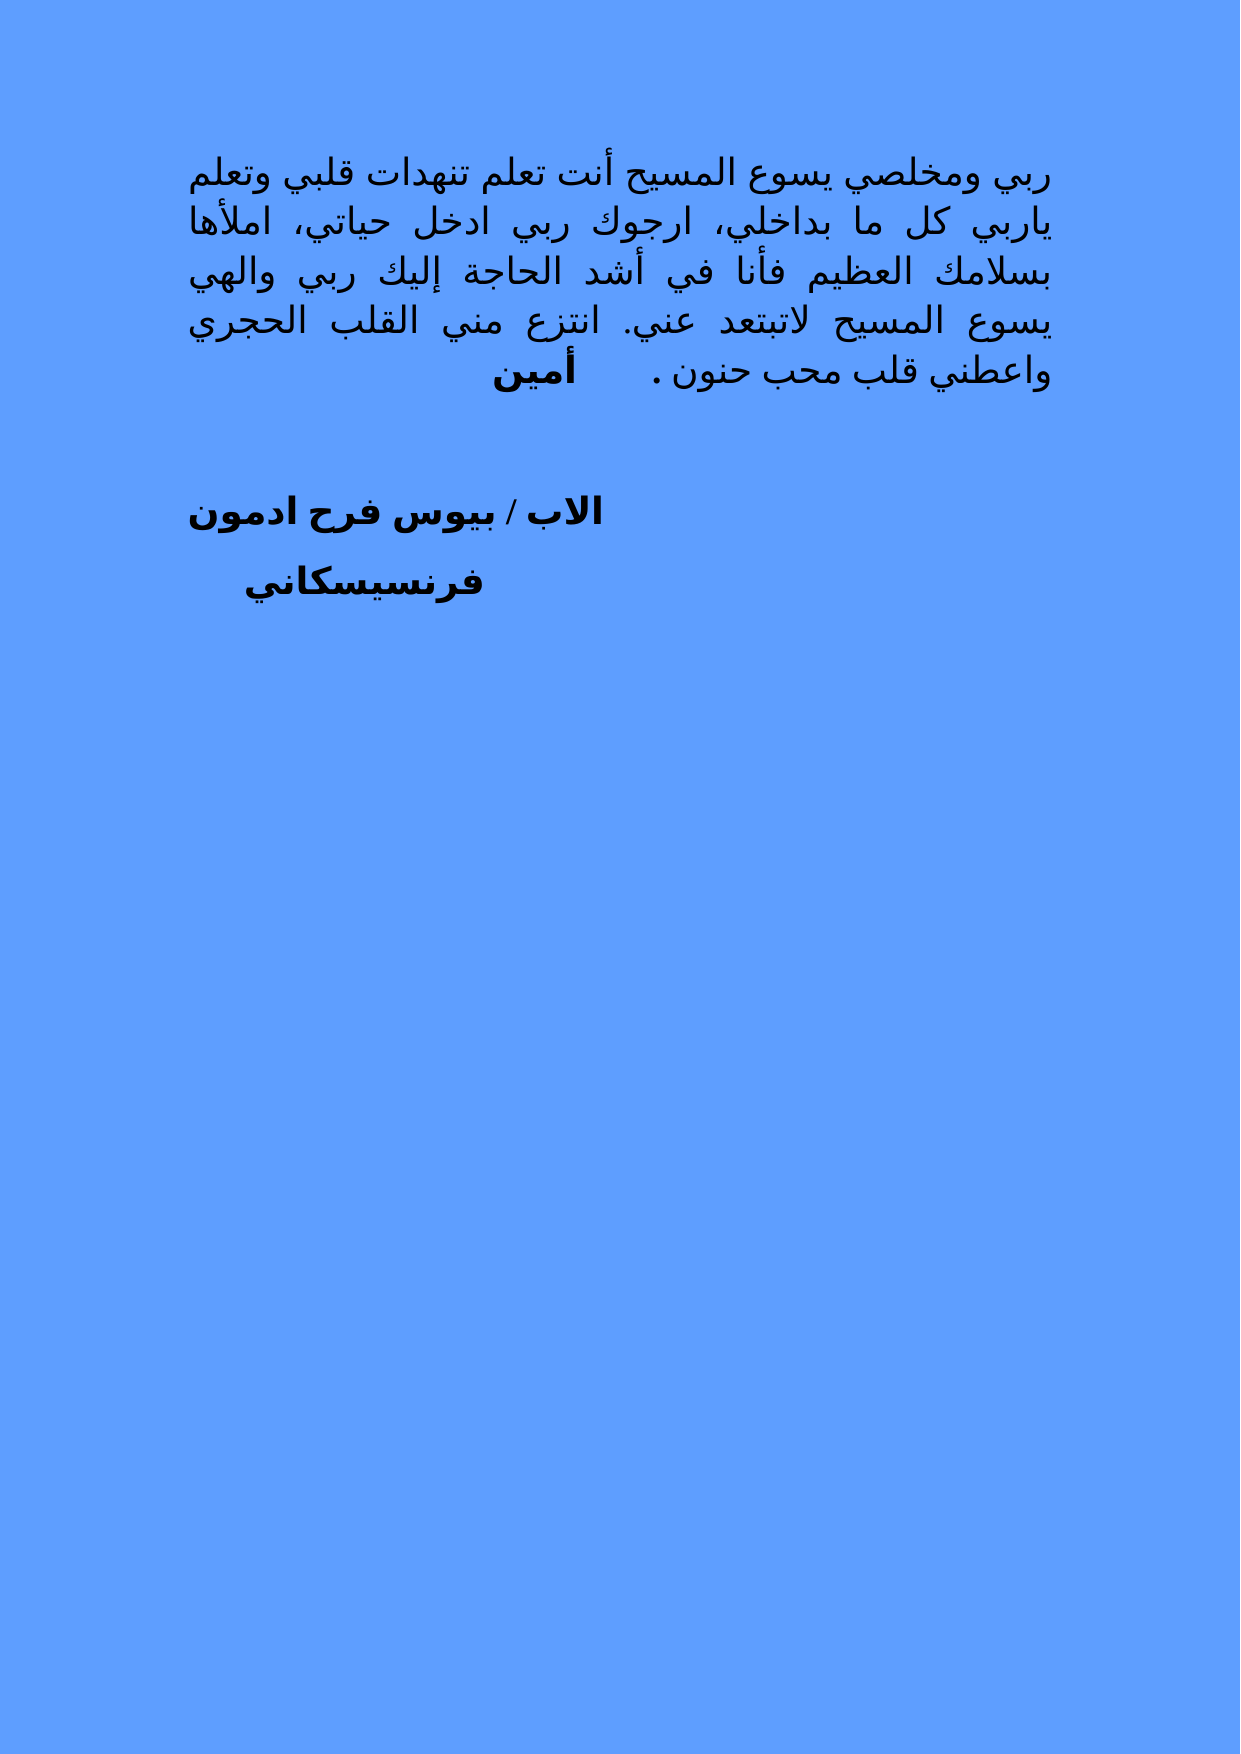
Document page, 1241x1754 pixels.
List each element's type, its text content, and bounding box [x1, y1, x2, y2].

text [187, 150, 1053, 391]
text فرنسيسكاني [187, 559, 1053, 603]
text الاب / بيوس فرح ادمون [187, 489, 1053, 532]
